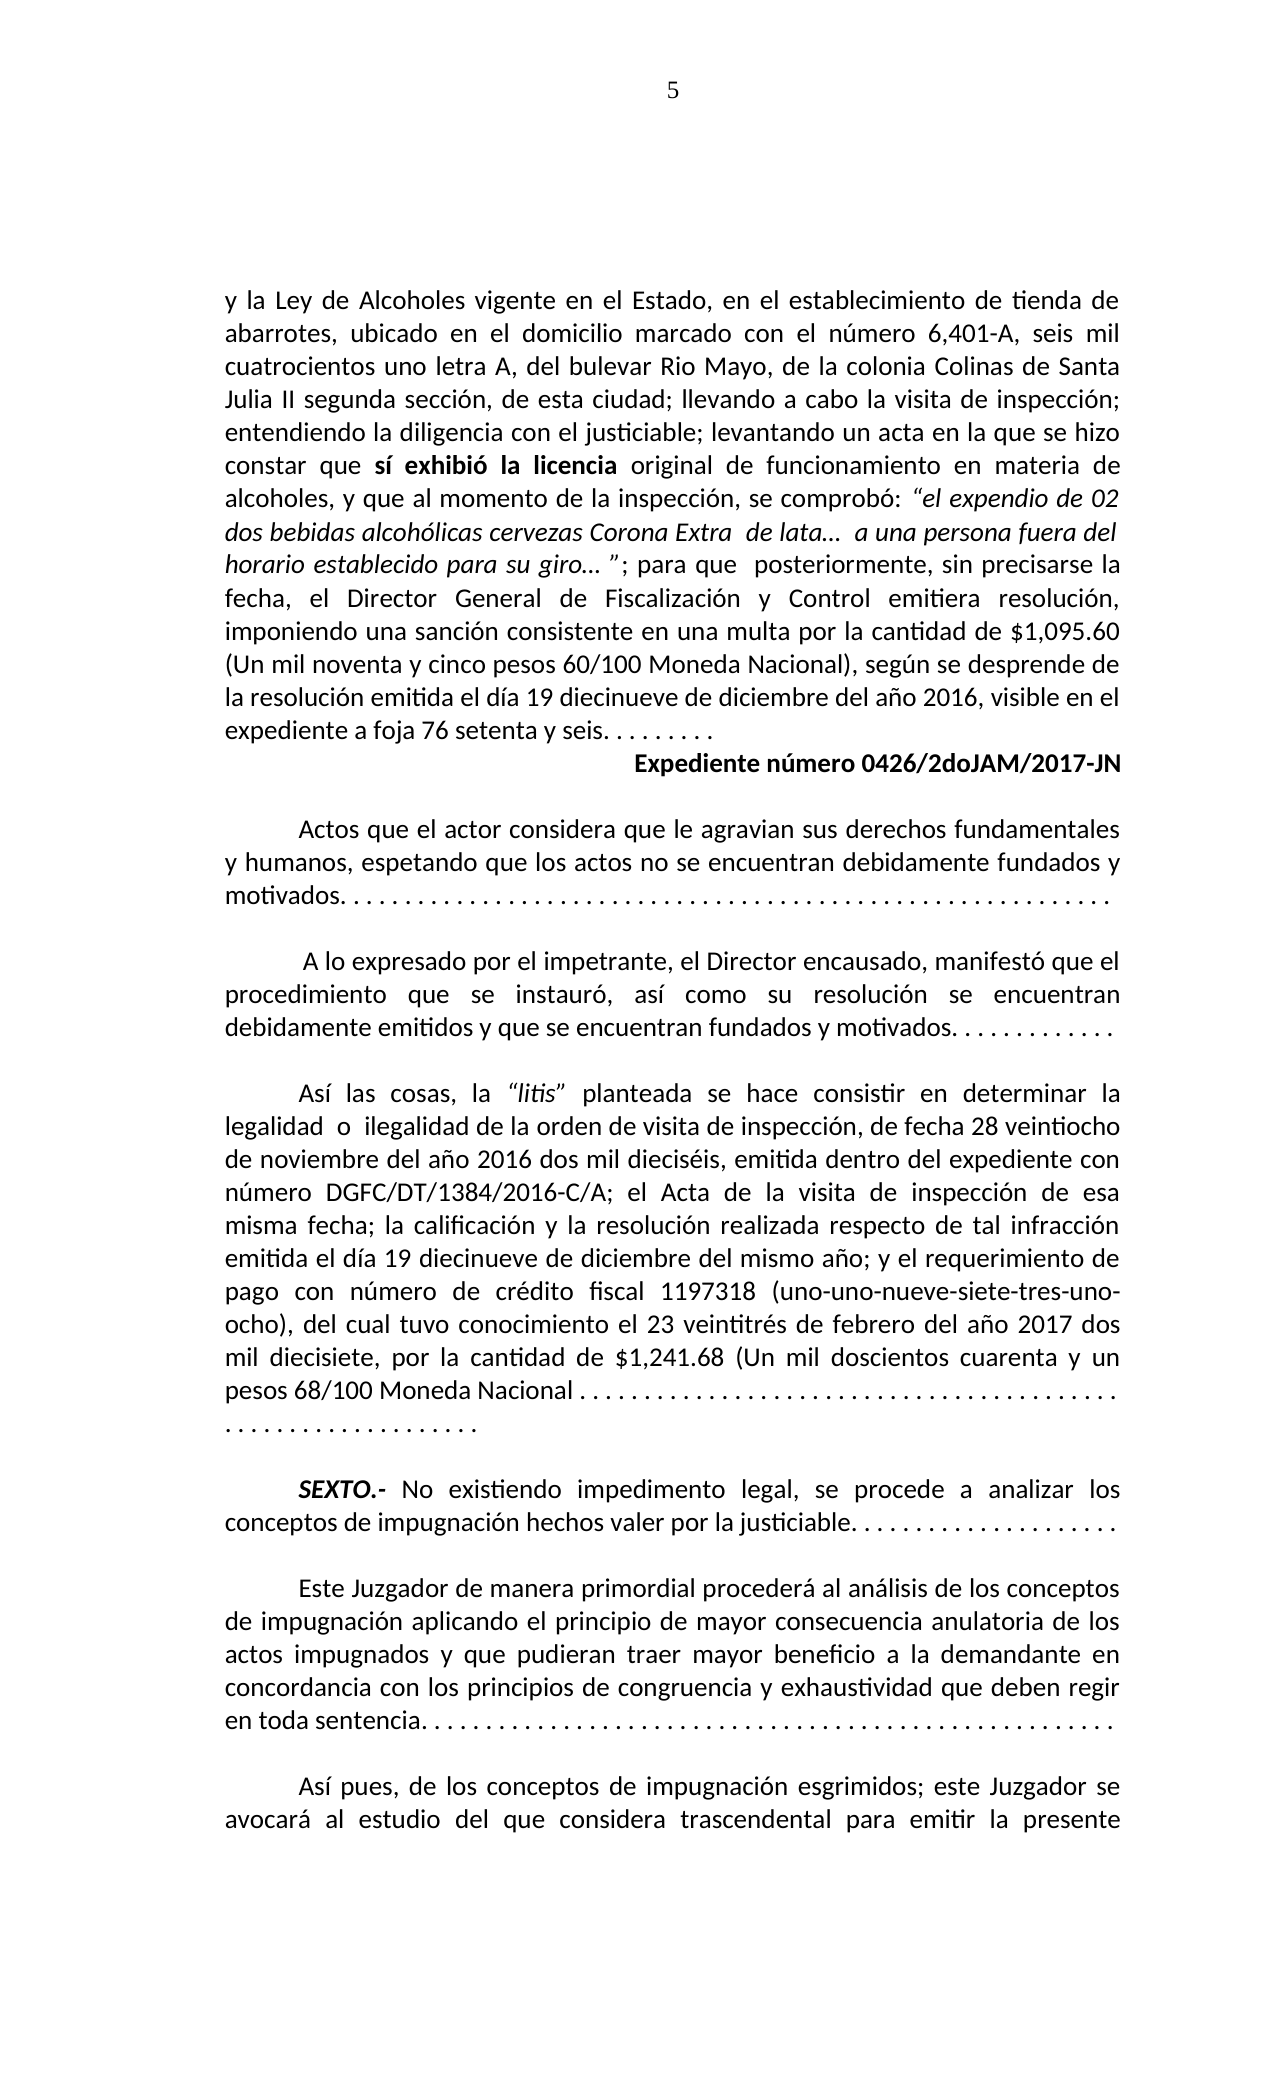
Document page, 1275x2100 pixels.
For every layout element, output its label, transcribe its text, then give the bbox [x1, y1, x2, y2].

text Este Juzgador de manera primordial procederá al análisis de los conceptos de impugnación aplicando el principio de mayor consecuencia anulatoria de los actos impugnados y que pudieran traer mayor beneficio a la demandante en concordancia con los principios de congruencia y exhaustividad que deben regir en toda sentencia. . . . . . . . . . . . . . . . . . . . . . . . . . . . . . . . . . . . . . . . . . . . . . . . . . . . . . [224, 1571, 1121, 1736]
text Expediente número 0426/2doJAM/2017-JN [224, 746, 1121, 779]
text A lo expresado por el impetrante, el Director encausado, manifestó que el procedimiento que se instauró, así como su resolución se encuentran debidamente emitidos y que se encuentran fundados y motivados. . . . . . . . . . . . . [224, 944, 1121, 1043]
text Actos que el actor considera que le agravian sus derechos fundamentales y humanos, espetando que los actos no se encuentran debidamente fundados y motivados. . . . . . . . . . . . . . . . . . . . . . . . . . . . . . . . . . . . . . . . . . . . . . . . . . . . . . . . . . . . [224, 812, 1121, 911]
text Así las cosas, la “litis” planteada se hace consistir en determinar la legalidad o ilegalidad de la orden de visita de inspección, de fecha 28 veintiocho de noviembre del año 2016 dos mil dieciséis, emitida dentro del expediente con número DGFC/DT/1384/2016-C/A; el Acta de la visita de inspección de esa misma fecha; la calificación y la resolución realizada respecto de tal infracción emitida el día 19 diecinueve de diciembre del mismo año; y el requerimiento de pago con número de crédito fiscal 1197318 (uno-uno-nueve-siete-tres-uno-ocho), del cual tuvo conocimiento el 23 veintitrés de febrero del año 2017 dos mil diecisiete, por la cantidad de $1,241.68 (Un mil doscientos cuarenta y un pesos 68/100 Moneda Nacional . . . . . . . . . . . . . . . . . . . . . . . . . . . . . . . . . . . . . . . . . . . . . . . . . . . . . . . . . . . . . . [224, 1076, 1121, 1439]
text SEXTO.- No existiendo impedimento legal, se procede a analizar los conceptos de impugnación hechos valer por la justiciable. . . . . . . . . . . . . . . . . . . . . [224, 1472, 1121, 1538]
